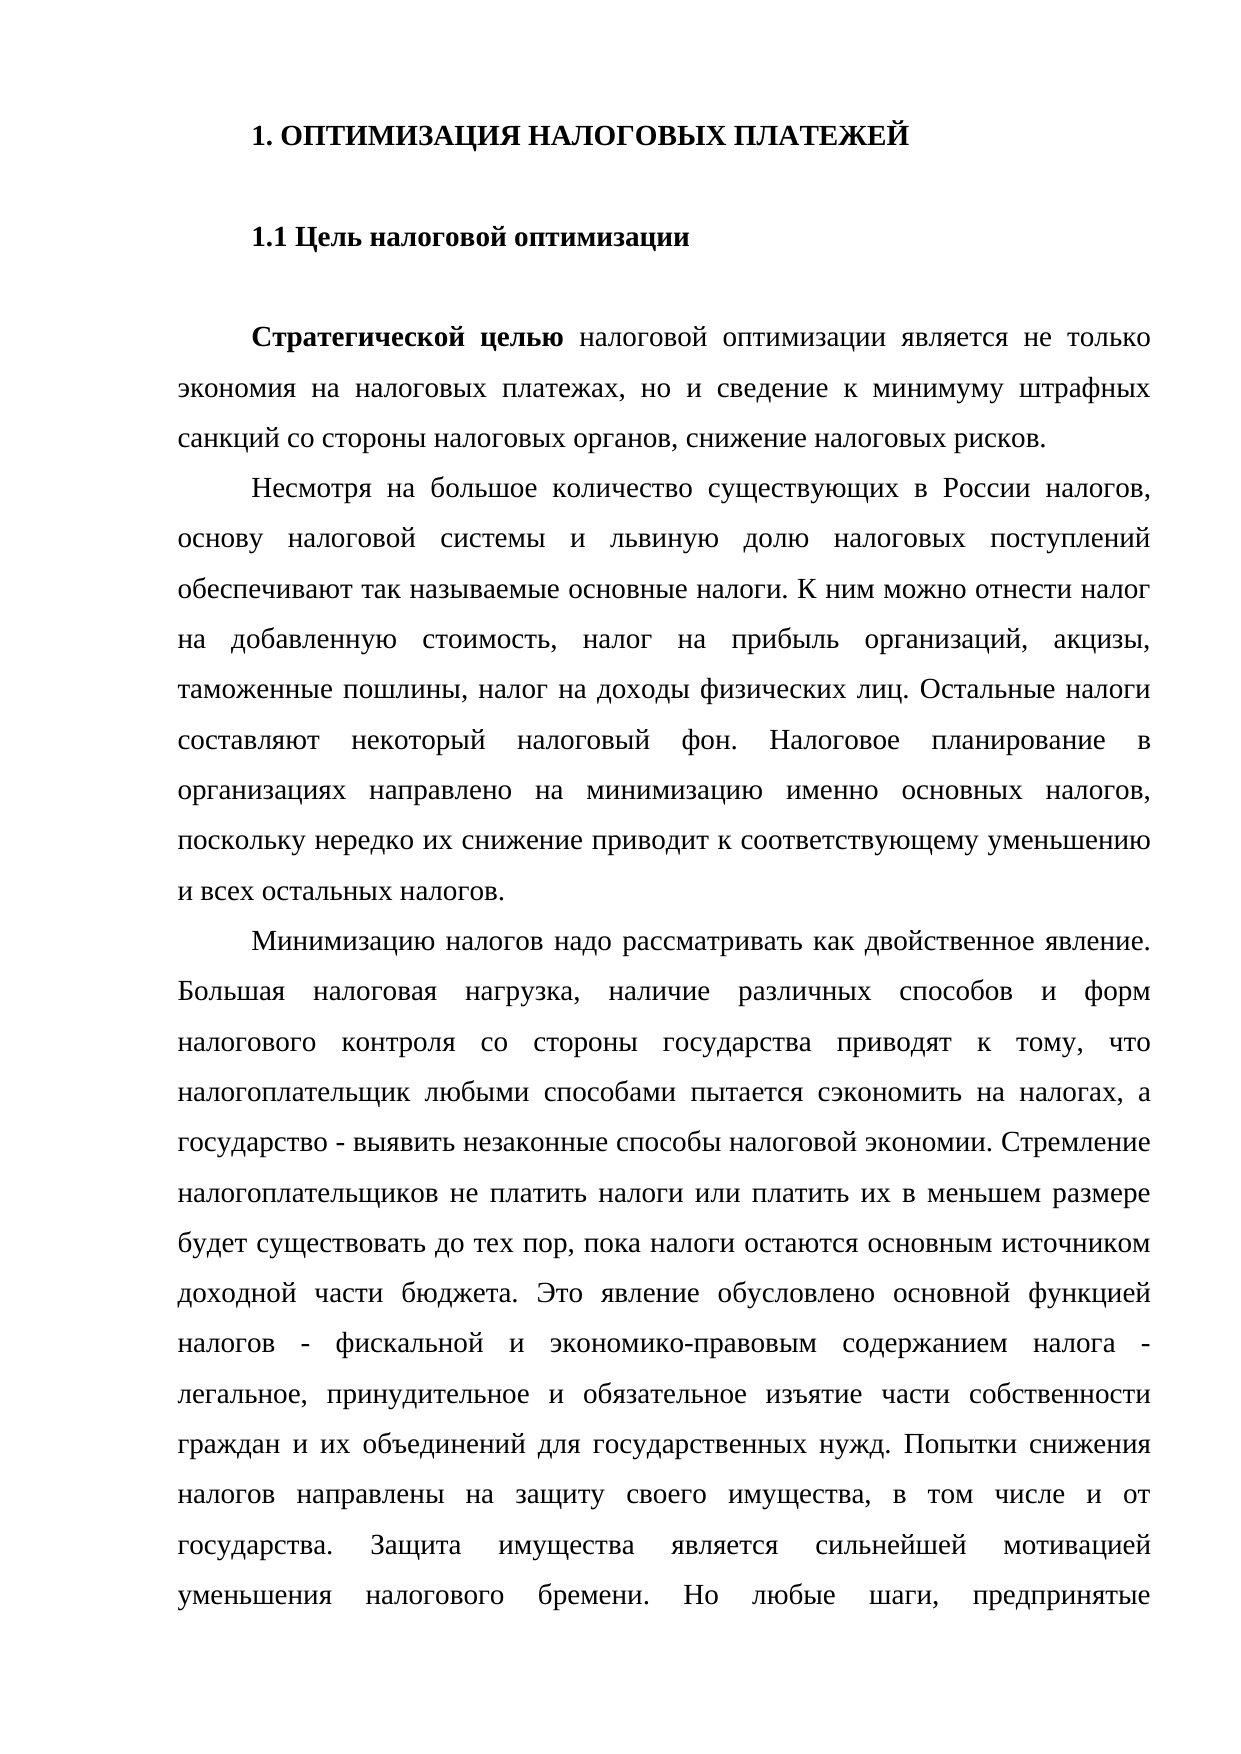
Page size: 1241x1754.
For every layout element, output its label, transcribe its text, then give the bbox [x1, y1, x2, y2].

text Несмотря на большое количество существующих в России налогов, основу налоговой системы и львиную долю налоговых поступлений обеспечивают так называемые основные налоги. К ним можно отнести налог на добавленную стоимость, налог на прибыль организаций, акцизы, таможенные пошлины, налог на доходы физических лиц. Остальные налоги составляют некоторый налоговый фон. Налоговое планирование в организациях направлено на минимизацию именно основных налогов, поскольку нередко их снижение приводит к соответствующему уменьшению и всех остальных налогов. [177, 470, 1152, 906]
text Стратегической целью налоговой оптимизации является не только экономия на налоговых платежах, но и сведение к минимуму штрафных санкций со стороны налоговых органов, снижение налоговых рисков. [177, 319, 1152, 453]
text 1. ОПТИМИЗАЦИЯ НАЛОГОВЫХ ПЛАТЕЖЕЙ [177, 118, 1152, 152]
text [177, 923, 1152, 1611]
text 1.1 Цель налоговой оптимизации [177, 219, 1152, 252]
